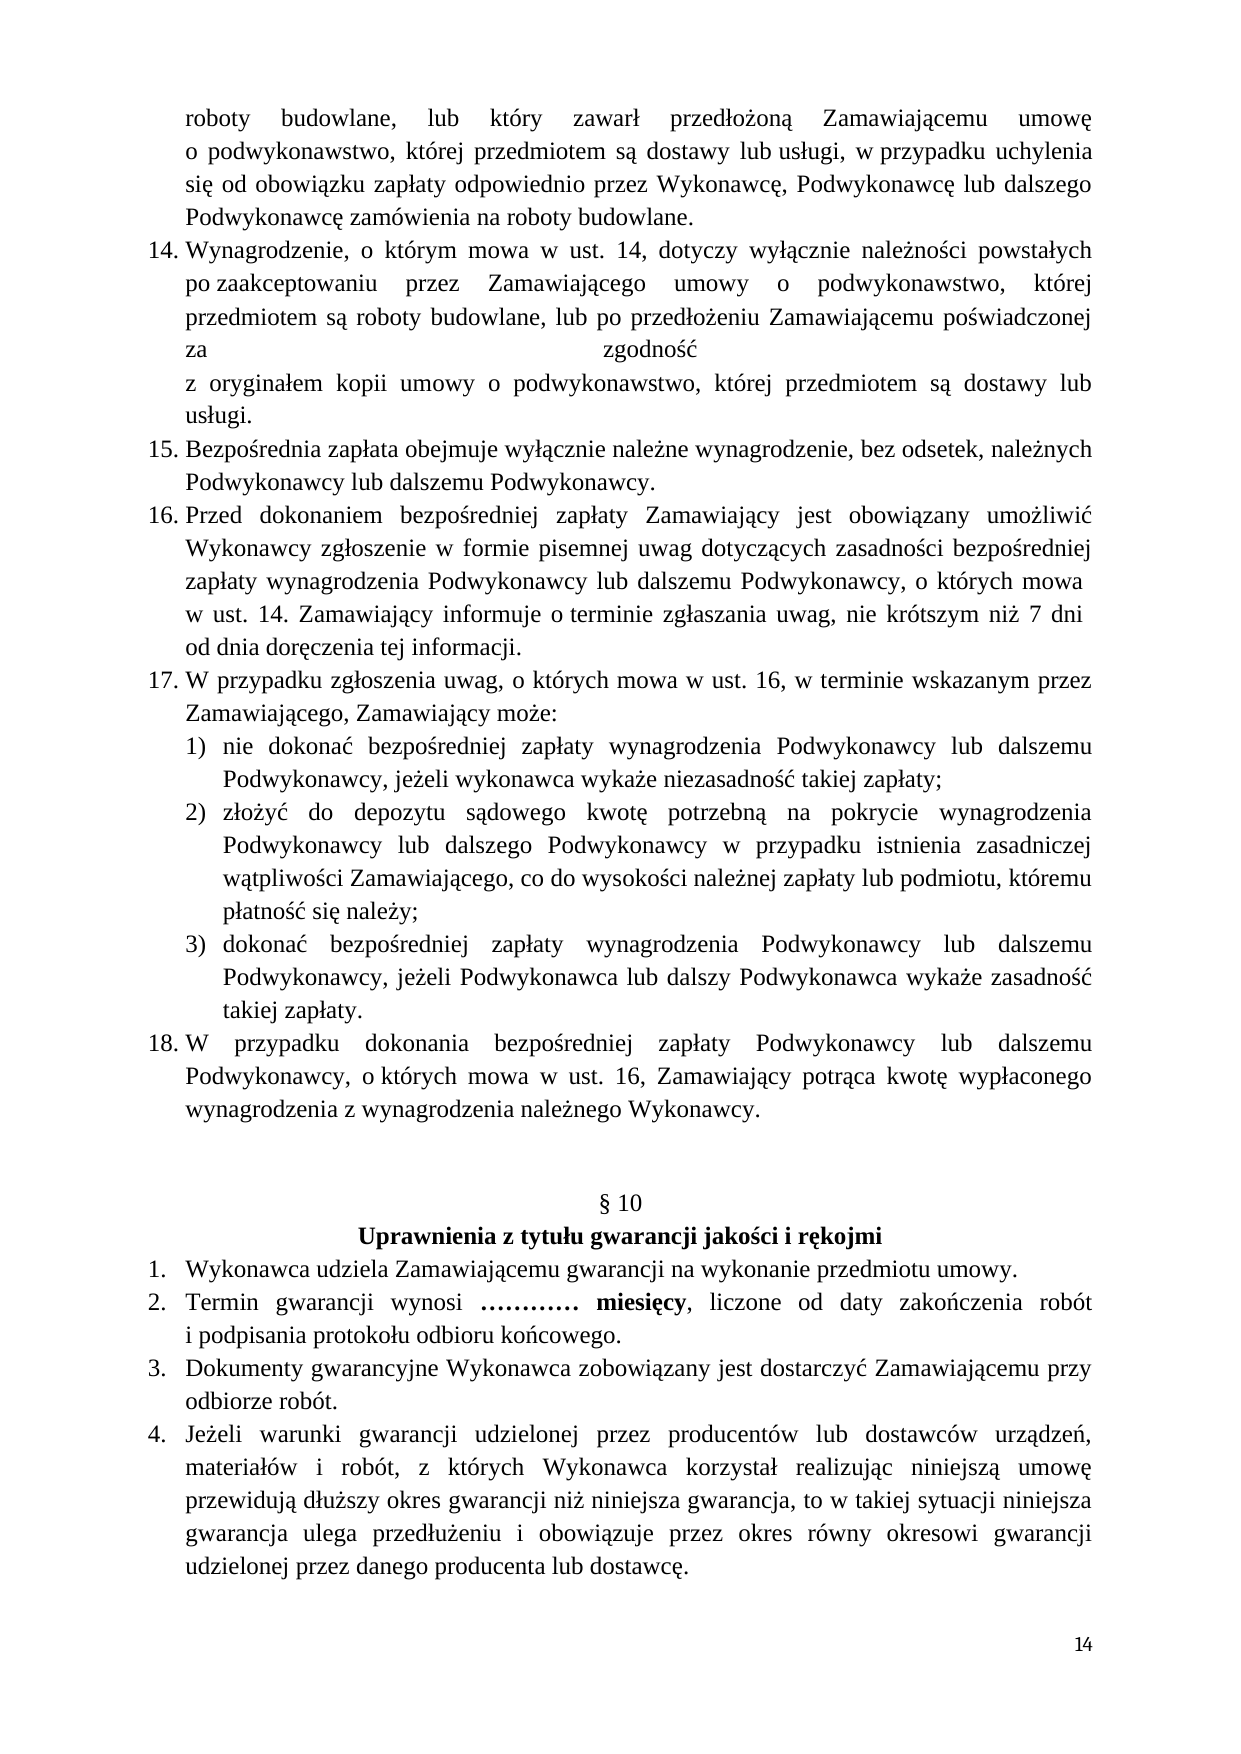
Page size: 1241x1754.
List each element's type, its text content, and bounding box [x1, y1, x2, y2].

list Termin gwarancji wynosi ………… miesięcy, liczone od daty zakończenia robót i podpisania protokołu odbioru końcowego. [148, 1287, 1093, 1348]
list Bezpośrednia zapłata obejmuje wyłącznie należne wynagrodzenie, bez odsetek, należnych Podwykonawcy lub dalszemu Podwykonawcy. [148, 434, 1093, 495]
text Uprawnienia z tytułu gwarancji jakości i rękojmi [148, 1221, 1093, 1249]
list Przed dokonaniem bezpośredniej zapłaty Zamawiający jest obowiązany umożliwić Wykonawcy zgłoszenie w formie pisemnej uwag dotyczących zasadności bezpośredniej zapłaty wynagrodzenia Podwykonawcy lub dalszemu Podwykonawcy, o których mowa w ust. 14. Zamawiający informuje o terminie zgłaszania uwag, nie krótszym niż 7 dni od dnia doręczenia tej informacji. [148, 500, 1093, 661]
text § 10 [148, 1188, 1093, 1216]
list Jeżeli warunki gwarancji udzielonej przez producentów lub dostawców urządzeń, materiałów i robót, z których Wykonawca korzystał realizując niniejszą umowę przewidują dłuższy okres gwarancji niż niniejsza gwarancja, to w takiej sytuacji niniejsza gwarancja ulega przedłużeniu i obowiązuje przez okres równy okresowi gwarancji udzielonej przez danego producenta lub dostawcę. [148, 1419, 1093, 1580]
list Dokumenty gwarancyjne Wykonawca zobowiązany jest dostarczyć Zamawiającemu przy odbiorze robót. [148, 1353, 1093, 1414]
list dokonać bezpośredniej zapłaty wynagrodzenia Podwykonawcy lub dalszemu Podwykonawcy, jeżeli Podwykonawca lub dalszy Podwykonawca wykaże zasadność takiej zapłaty. [185, 929, 1093, 1024]
list nie dokonać bezpośredniej zapłaty wynagrodzenia Podwykonawcy lub dalszemu Podwykonawcy, jeżeli wykonawca wykaże niezasadność takiej zapłaty; [185, 731, 1093, 793]
list W przypadku zgłoszenia uwag, o których mowa w ust. 16, w terminie wskazanym przez Zamawiającego, Zamawiający może: [148, 665, 1093, 727]
list złożyć do depozytu sądowego kwotę potrzebną na pokrycie wynagrodzenia Podwykonawcy lub dalszego Podwykonawcy w przypadku istnienia zasadniczej wątpliwości Zamawiającego, co do wysokości należnej zapłaty lub podmiotu, któremu płatność się należy; [185, 797, 1093, 925]
list Wynagrodzenie, o którym mowa w ust. 14, dotyczy wyłącznie należności powstałych po zaakceptowaniu przez Zamawiającego umowy o podwykonawstwo, której przedmiotem są roboty budowlane, lub po przedłożeniu Zamawiającemu poświadczonej za zgodność z oryginałem kopii umowy o podwykonawstwo, której przedmiotem są dostawy lub usługi. [148, 236, 1093, 429]
list W przypadku dokonania bezpośredniej zapłaty Podwykonawcy lub dalszemu Podwykonawcy, o których mowa w ust. 16, Zamawiający potrąca kwotę wypłaconego wynagrodzenia z wynagrodzenia należnego Wykonawcy. [148, 1028, 1093, 1123]
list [148, 103, 1093, 231]
list Wykonawca udziela Zamawiającemu gwarancji na wykonanie przedmiotu umowy. [148, 1254, 1093, 1282]
